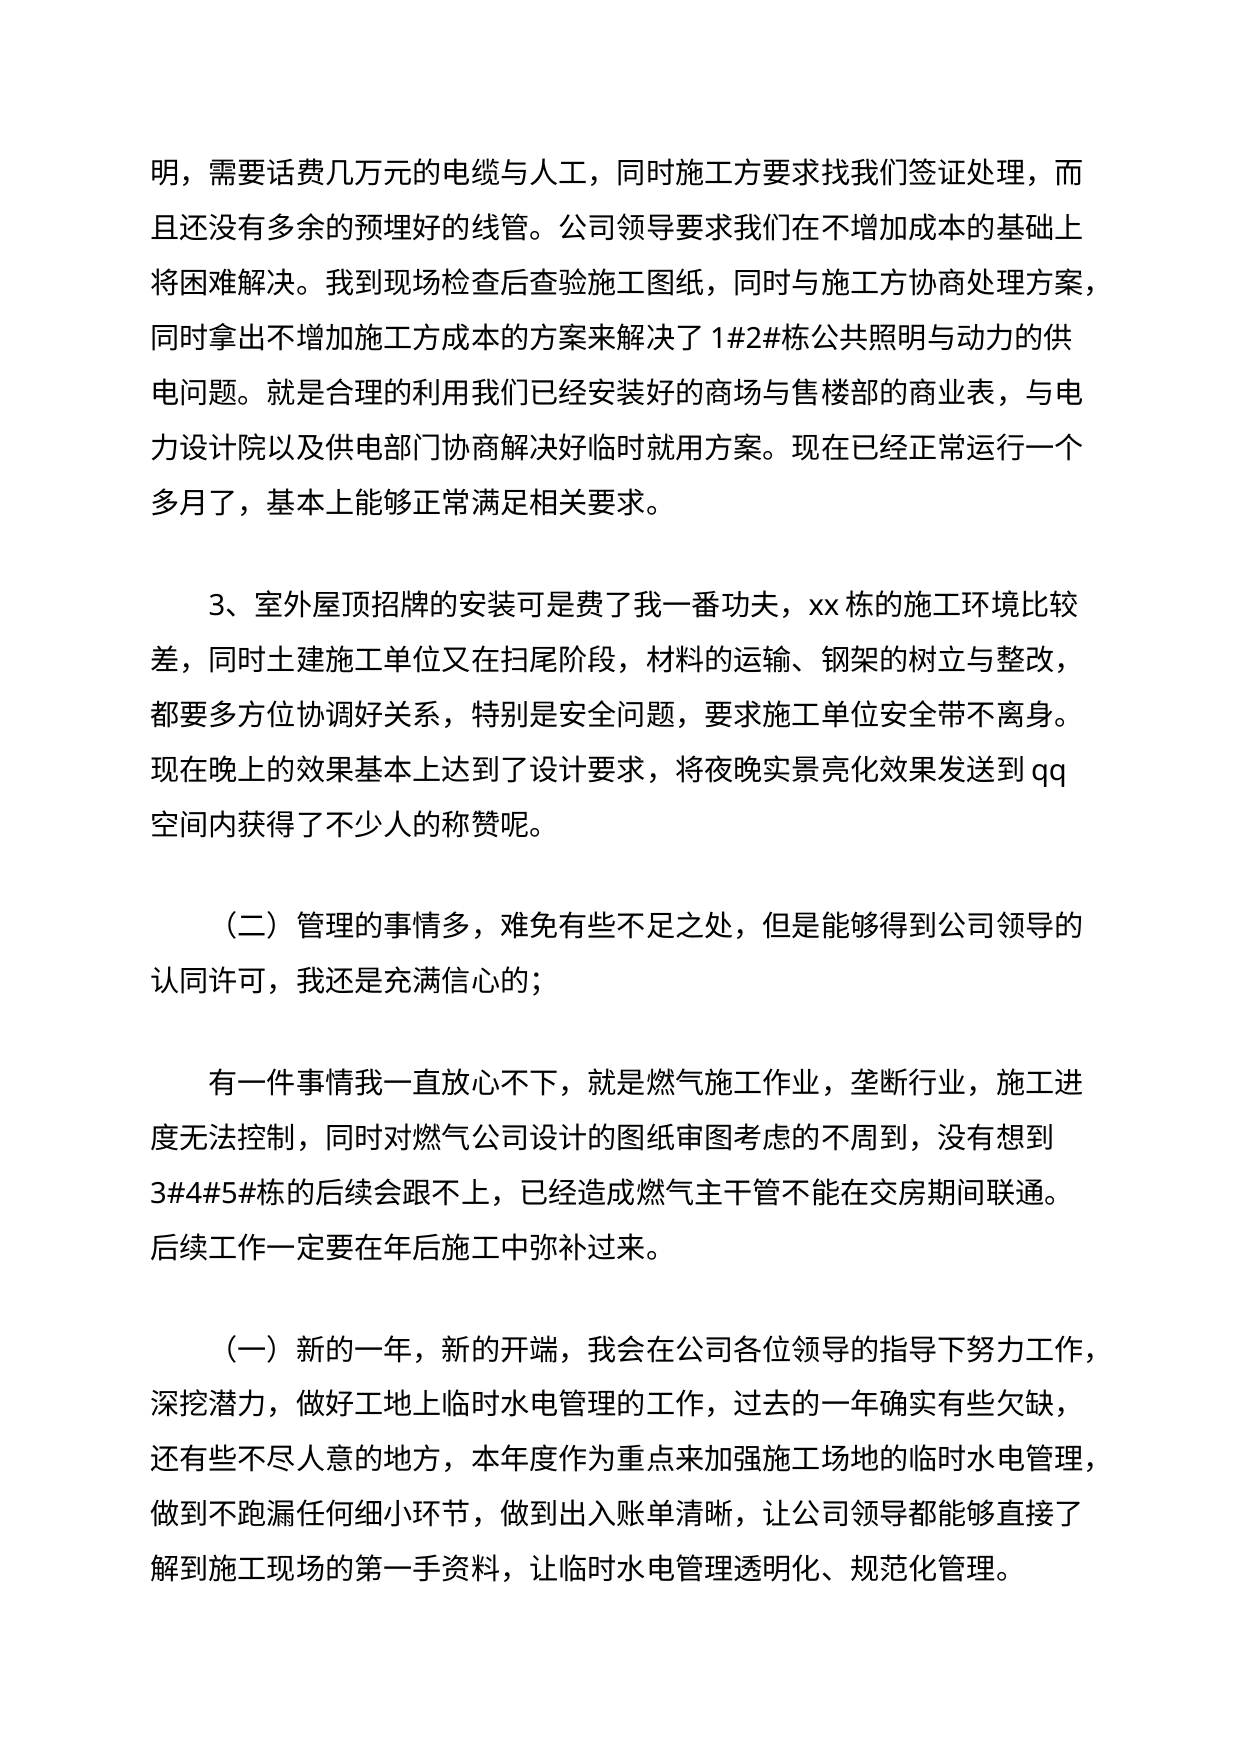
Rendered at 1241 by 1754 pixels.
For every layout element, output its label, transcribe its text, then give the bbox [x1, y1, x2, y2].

text （一）新的一年，新的开端，我会在公司各位领导的指导下努力工作，深挖潜力，做好工地上临时水电管理的工作，过去的一年确实有些欠缺，还有些不尽人意的地方，本年度作为重点来加强施工场地的临时水电管理，做到不跑漏任何细小环节，做到出入账单清晰，让公司领导都能够直接了解到施工现场的第一手资料，让临时水电管理透明化、规范化管理。 [150, 1326, 1090, 1588]
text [150, 150, 1090, 522]
text （二）管理的事情多，难免有些不足之处，但是能够得到公司领导的认同许可，我还是充满信心的； [150, 903, 1090, 1000]
text 有一件事情我一直放心不下，就是燃气施工作业，垄断行业，施工进度无法控制，同时对燃气公司设计的图纸审图考虑的不周到，没有想到3#4#5#栋的后续会跟不上，已经造成燃气主干管不能在交房期间联通。后续工作一定要在年后施工中弥补过来。 [150, 1059, 1090, 1267]
text 3、室外屋顶招牌的安装可是费了我一番功夫，xx栋的施工环境比较差，同时土建施工单位又在扫尾阶段，材料的运输、钢架的树立与整改，都要多方位协调好关系，特别是安全问题，要求施工单位安全带不离身。现在晚上的效果基本上达到了设计要求，将夜晚实景亮化效果发送到qq空间内获得了不少人的称赞呢。 [150, 581, 1090, 843]
